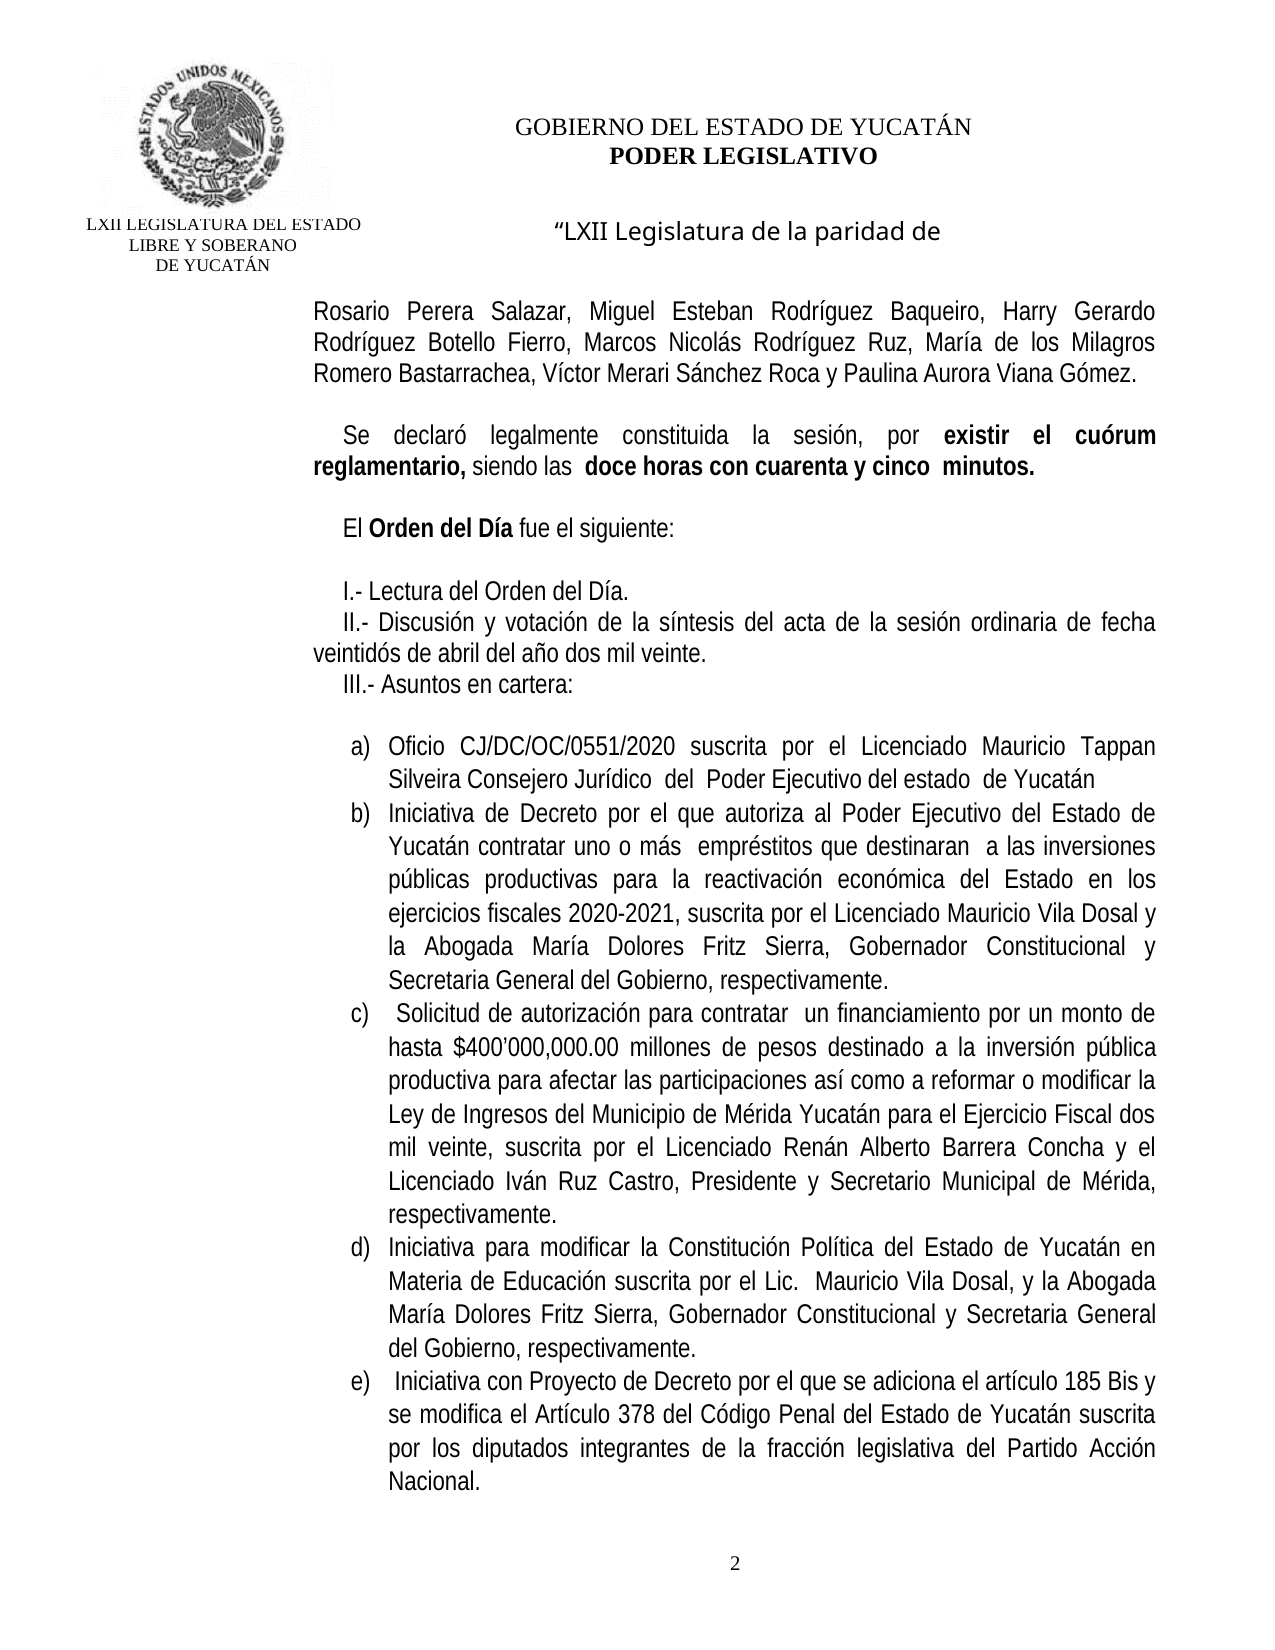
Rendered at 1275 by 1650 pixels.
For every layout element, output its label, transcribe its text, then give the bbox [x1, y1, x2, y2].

picture [92, 58, 333, 217]
list Iniciativa para modificar la Constitución Política del Estado de Yucatán en Materia de Educación suscrita por el Lic. Mauricio Vila Dosal, y la Abogada María Dolores Fritz Sierra, Gobernador Constitucional y Secretaria General del Gobierno, respectivamente. [351, 1231, 1157, 1363]
text I.- Lectura del Orden del Día. [313, 575, 1157, 606]
text III.- Asuntos en cartera: [313, 668, 1157, 699]
list Iniciativa con Proyecto de Decreto por el que se adiciona el artículo 185 Bis y se modifica el Artículo 378 del Código Penal del Estado de Yucatán suscrita por los diputados integrantes de la fracción legislativa del Partido Acción Nacional. [351, 1365, 1157, 1497]
text El Orden del Día fue el siguiente: [313, 513, 1157, 544]
list Oficio CJ/DC/OC/0551/2020 suscrita por el Licenciado Mauricio Tappan Silveira Consejero Jurídico del Poder Ejecutivo del estado de Yucatán [351, 730, 1157, 794]
text II.- Discusión y votación de la síntesis del acta de la sesión ordinaria de fecha veintidós de abril del año dos mil veinte. [313, 606, 1157, 668]
list Iniciativa de Decreto por el que autoriza al Poder Ejecutivo del Estado de Yucatán contratar uno o más empréstitos que destinaran a las inversiones públicas productivas para la reactivación económica del Estado en los ejercicios fiscales 2020-2021, suscrita por el Licenciado Mauricio Vila Dosal y la Abogada María Dolores Fritz Sierra, Gobernador Constitucional y Secretaria General del Gobierno, respectivamente. [351, 797, 1157, 995]
text Se declaró legalmente constituida la sesión, por existir el cuórum reglamentario, siendo las doce horas con cuarenta y cinco minutos. [313, 419, 1157, 482]
list Solicitud de autorización para contratar un financiamiento por un monto de hasta $400’000,000.00 millones de pesos destinado a la inversión pública productiva para afectar las participaciones así como a reformar o modificar la Ley de Ingresos del Municipio de Mérida Yucatán para el Ejercicio Fiscal dos mil veinte, suscrita por el Licenciado Renán Alberto Barrera Concha y el Licenciado Iván Ruz Castro, Presidente y Secretario Municipal de Mérida, respectivamente. [351, 997, 1157, 1229]
